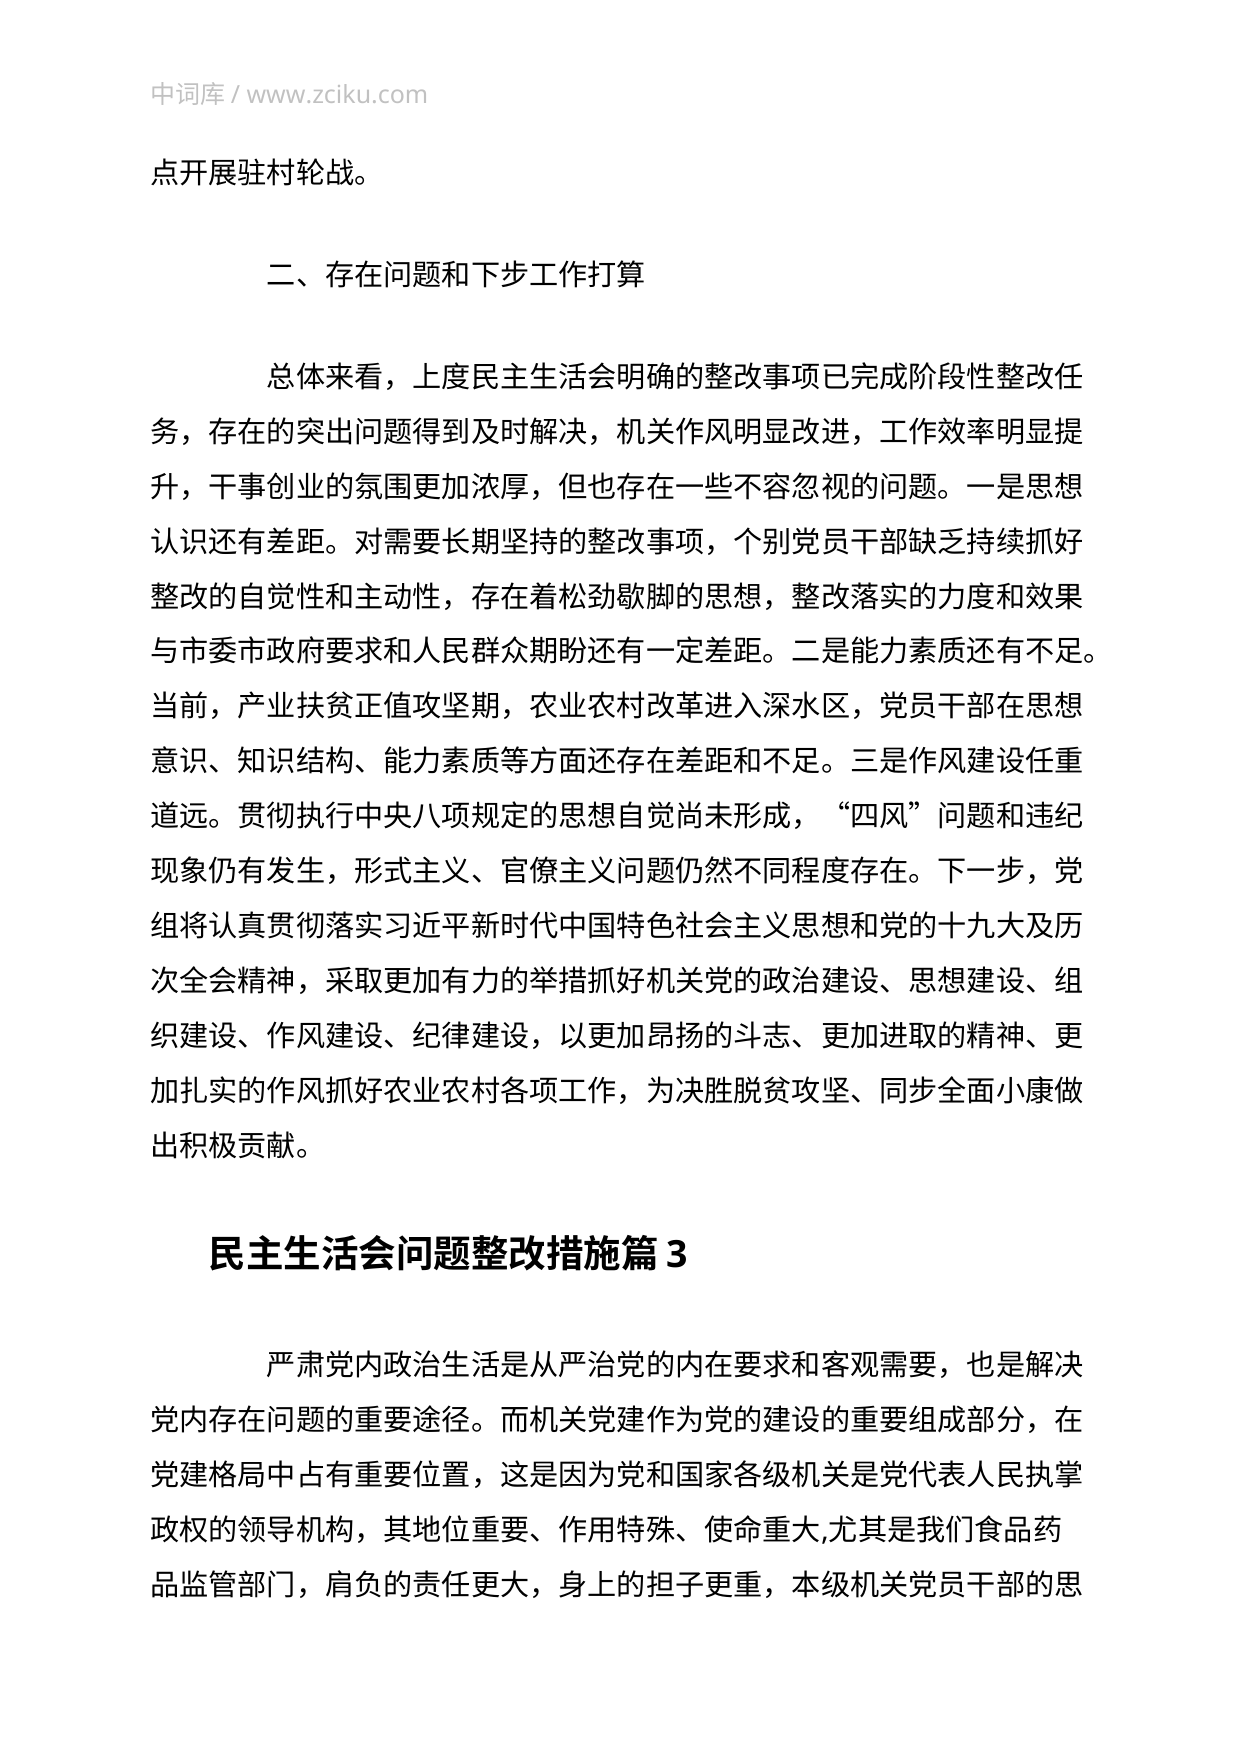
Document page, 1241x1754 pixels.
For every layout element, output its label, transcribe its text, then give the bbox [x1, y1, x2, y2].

text 二、存在问题和下步工作打算 [150, 252, 1090, 294]
text 总体来看，上度民主生活会明确的整改事项已完成阶段性整改任务，存在的突出问题得到及时解决，机关作风明显改进，工作效率明显提升，干事创业的氛围更加浓厚，但也存在一些不容忽视的问题。一是思想认识还有差距。对需要长期坚持的整改事项，个别党员干部缺乏持续抓好整改的自觉性和主动性，存在着松劲歇脚的思想，整改落实的力度和效果与市委市政府要求和人民群众期盼还有一定差距。二是能力素质还有不足。当前，产业扶贫正值攻坚期，农业农村改革进入深水区，党员干部在思想意识、知识结构、能力素质等方面还存在差距和不足。三是作风建设任重道远。贯彻执行中央八项规定的思想自觉尚未形成，“四风”问题和违纪现象仍有发生，形式主义、官僚主义问题仍然不同程度存在。下一步，党组将认真贯彻落实习近平新时代中国特色社会主义思想和党的十九大及历次全会精神，采取更加有力的举措抓好机关党的政治建设、思想建设、组织建设、作风建设、纪律建设，以更加昂扬的斗志、更加进取的精神、更加扎实的作风抓好农业农村各项工作，为决胜脱贫攻坚、同步全面小康做出积极贡献。 [150, 353, 1090, 1164]
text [150, 1341, 1090, 1603]
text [150, 150, 1090, 192]
text 民主生活会问题整改措施篇3 [150, 1224, 1090, 1278]
